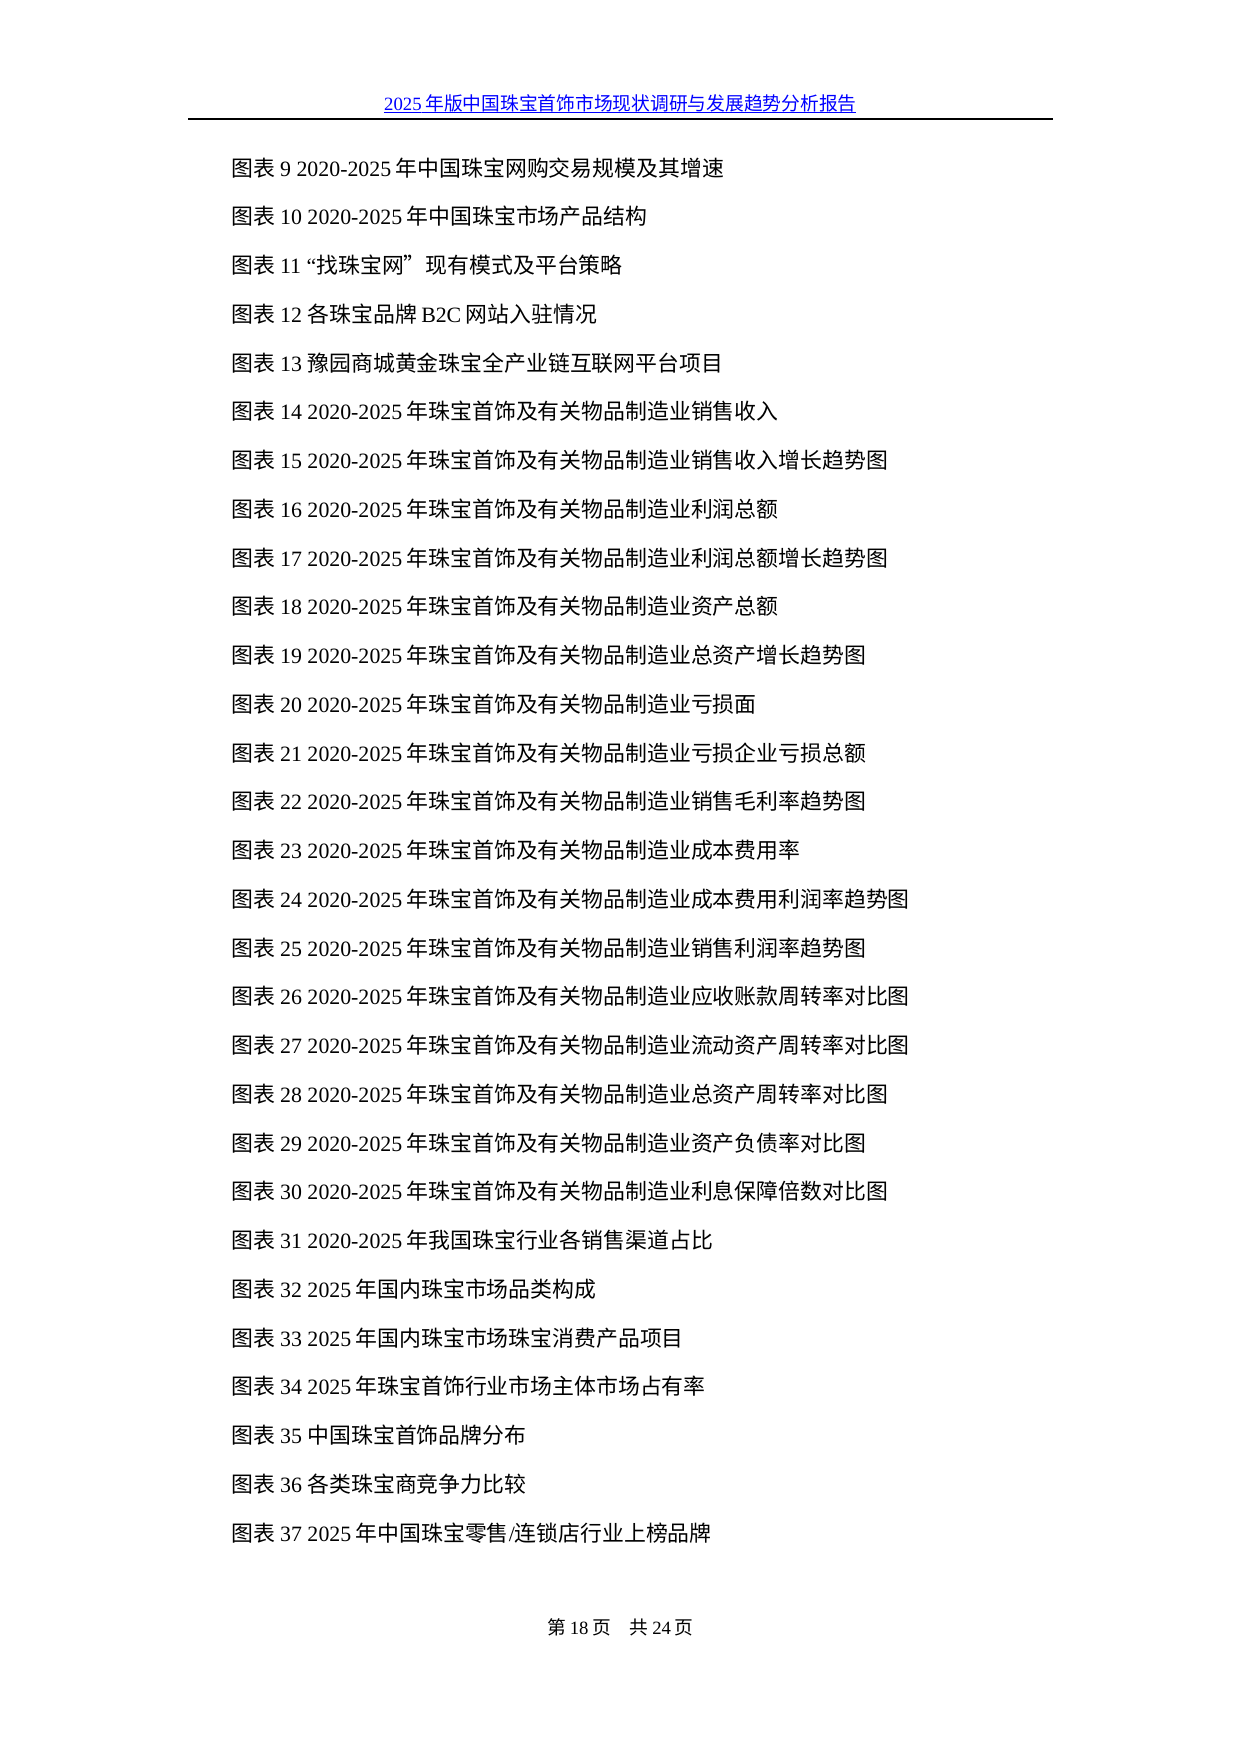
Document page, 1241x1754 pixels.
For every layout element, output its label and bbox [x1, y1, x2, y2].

text [187, 150, 1053, 1548]
